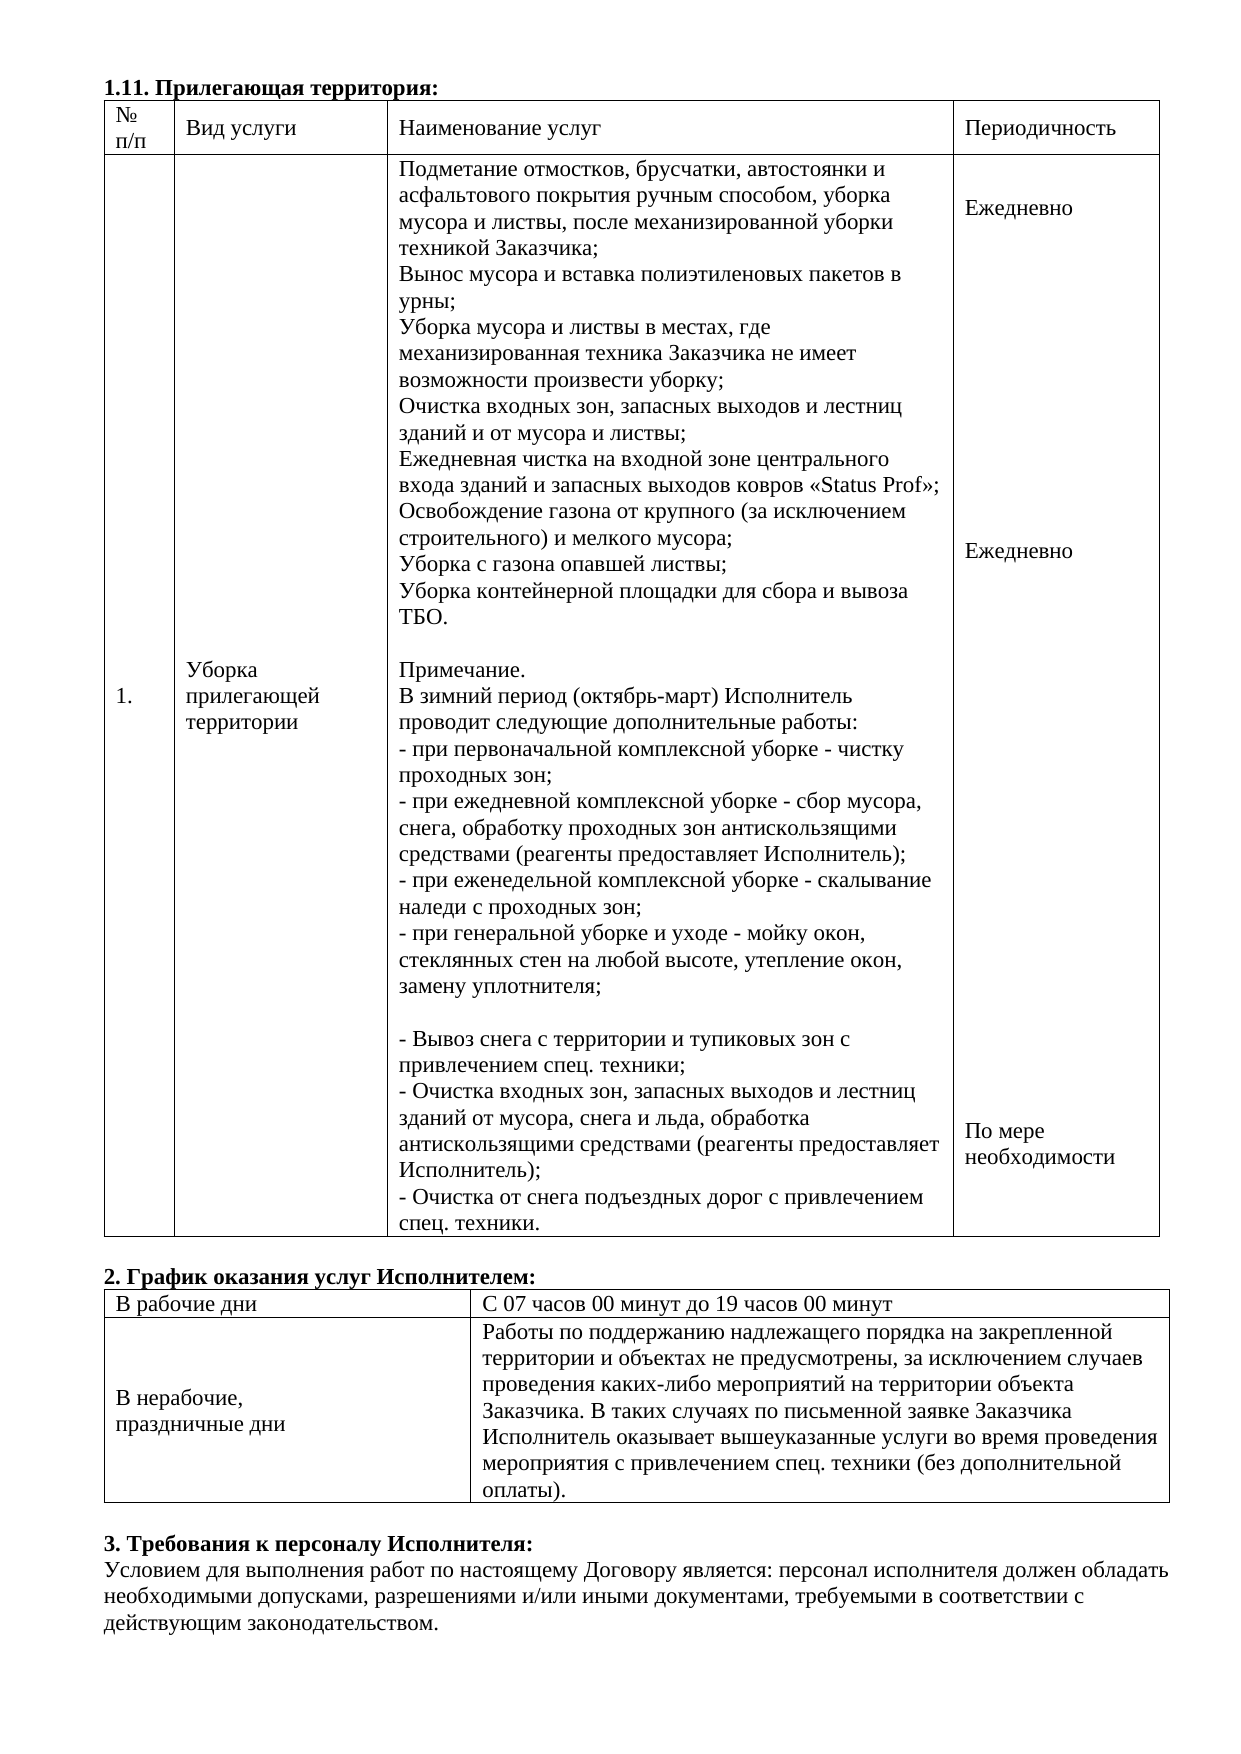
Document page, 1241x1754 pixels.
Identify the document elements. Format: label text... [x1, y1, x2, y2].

table_header С 07 часов 00 минут до 19 часов 00 минут [471, 1290, 1169, 1317]
table_cell В нерабочие, праздничные дни [105, 1318, 470, 1502]
text 2. График оказания услуг Исполнителем: [103, 1263, 1181, 1289]
table_cell Подметание отмостков, брусчатки, автостоянки и асфальтового покрытия ручным способом, уборка мусора и листвы, после механизированной уборки техникой Заказчика; Вынос мусора и вставка полиэтиленовых пакетов в урны; Уборка мусора и листвы в местах, где механизированная техника Заказчика не имеет возможности произвести уборку; Очистка входных зон, запасных выходов и лестниц зданий и от мусора и листвы; Ежедневная чистка на входной зоне центрального входа зданий и запасных выходов ковров «Status Prof»; Освобождение газона от крупного (за исключением строительного) и мелкого мусора; Уборка с газона опавшей листвы; Уборка контейнерной площадки для сбора и вывоза ТБО. Примечание. В зимний период (октябрь-март) Исполнитель проводит следующие дополнительные работы: - при первоначальной комплексной уборке - чистку проходных зон; - при ежедневной комплексной уборке - сбор мусора, снега, обработку проходных зон антискользящими средствами (реагенты предоставляет Исполнитель); - при еженедельной комплексной уборке - скалывание наледи с проходных зон; - при генеральной уборке и уходе - мойку окон, стеклянных стен на любой высоте, утепление окон, замену уплотнителя; - Вывоз снега с территории и тупиковых зон с привлечением спец. техники; - Очистка входных зон, запасных выходов и лестниц зданий от мусора, снега и льда, обработка антискользящими средствами (реагенты предоставляет Исполнитель); - Очистка от снега подъездных дорог с привлечением спец. техники. [388, 155, 953, 1236]
table_header Вид услуги [175, 101, 387, 154]
table_header В рабочие дни [105, 1290, 470, 1317]
table_cell 1. [105, 155, 174, 1236]
table_cell Работы по поддержанию надлежащего порядка на закрепленной территории и объектах не предусмотрены, за исключением случаев проведения каких-либо мероприятий на территории объекта Заказчика. В таких случаях по письменной заявке Заказчика Исполнитель оказывает вышеуказанные услуги во время проведения мероприятия с привлечением спец. техники (без дополнительной оплаты). [471, 1318, 1169, 1502]
table_cell Уборка прилегающей территории [175, 155, 387, 1236]
text Условием для выполнения работ по настоящему Договору является: персонал исполнителя должен обладать необходимыми допусками, разрешениями и/или иными документами, требуемыми в соответствии с действующим законодательством. [103, 1556, 1181, 1635]
table_header Наименование услуг [388, 101, 953, 154]
table_header № п/п [105, 101, 174, 154]
table_cell Ежедневно Ежедневно По мере необходимости [954, 155, 1159, 1236]
text 3. Требования к персоналу Исполнителя: [103, 1529, 1181, 1556]
text 1.11. Прилегающая территория: [103, 74, 1181, 100]
table_header Периодичность [954, 101, 1159, 154]
